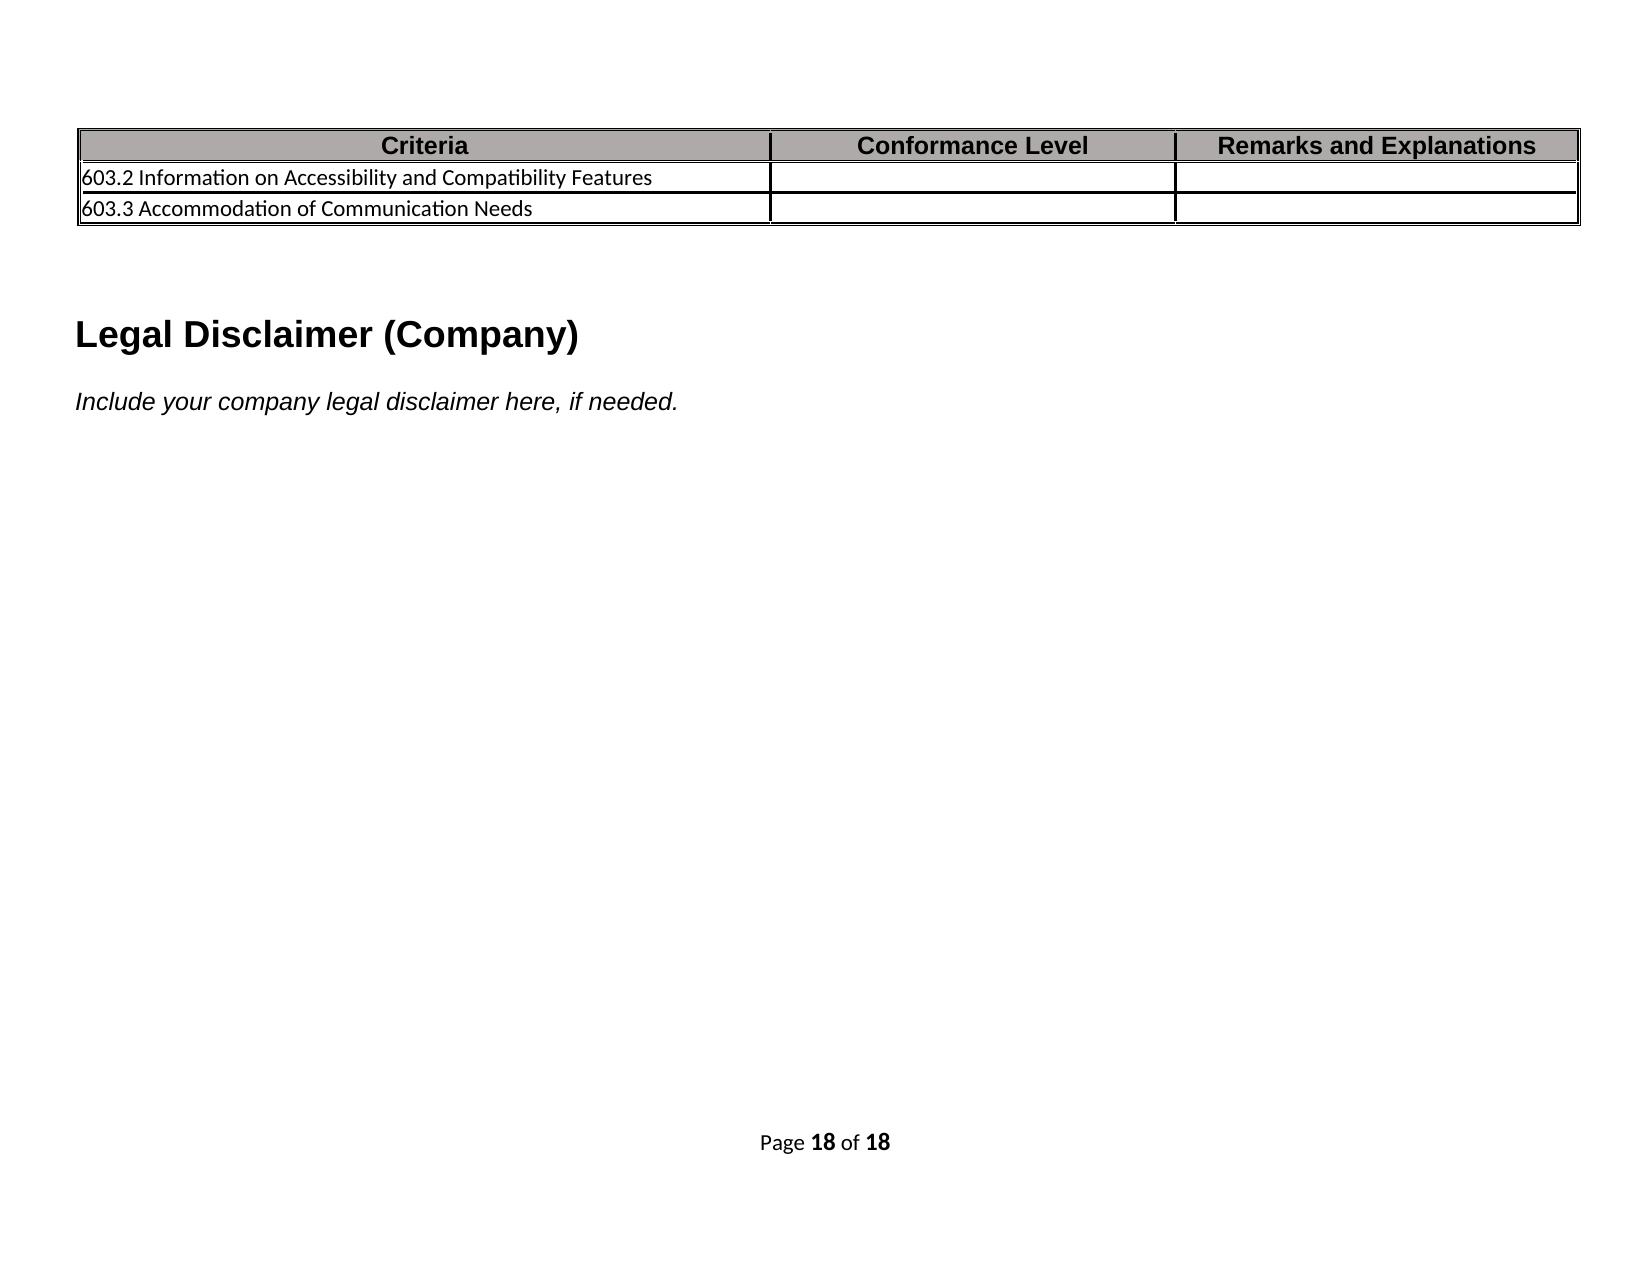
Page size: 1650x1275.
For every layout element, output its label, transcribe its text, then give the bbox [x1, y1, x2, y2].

table_header Remarks and Explanations [1175, 131, 1577, 160]
table_cell 603.3 Accommodation of Communication Needs [81, 191, 770, 222]
table_header Conformance Level [770, 131, 1175, 160]
table_cell [770, 194, 1175, 222]
table_cell [1175, 191, 1577, 222]
subtitle Legal Disclaimer (Company) [75, 312, 1575, 356]
table_cell 603.2 Information on Accessibility and Compatibility Features [79, 160, 770, 191]
table_cell [1175, 160, 1579, 191]
text Include your company legal disclaimer here, if needed. [75, 385, 1575, 416]
table_header Criteria [81, 131, 770, 160]
table_cell [772, 163, 1174, 191]
